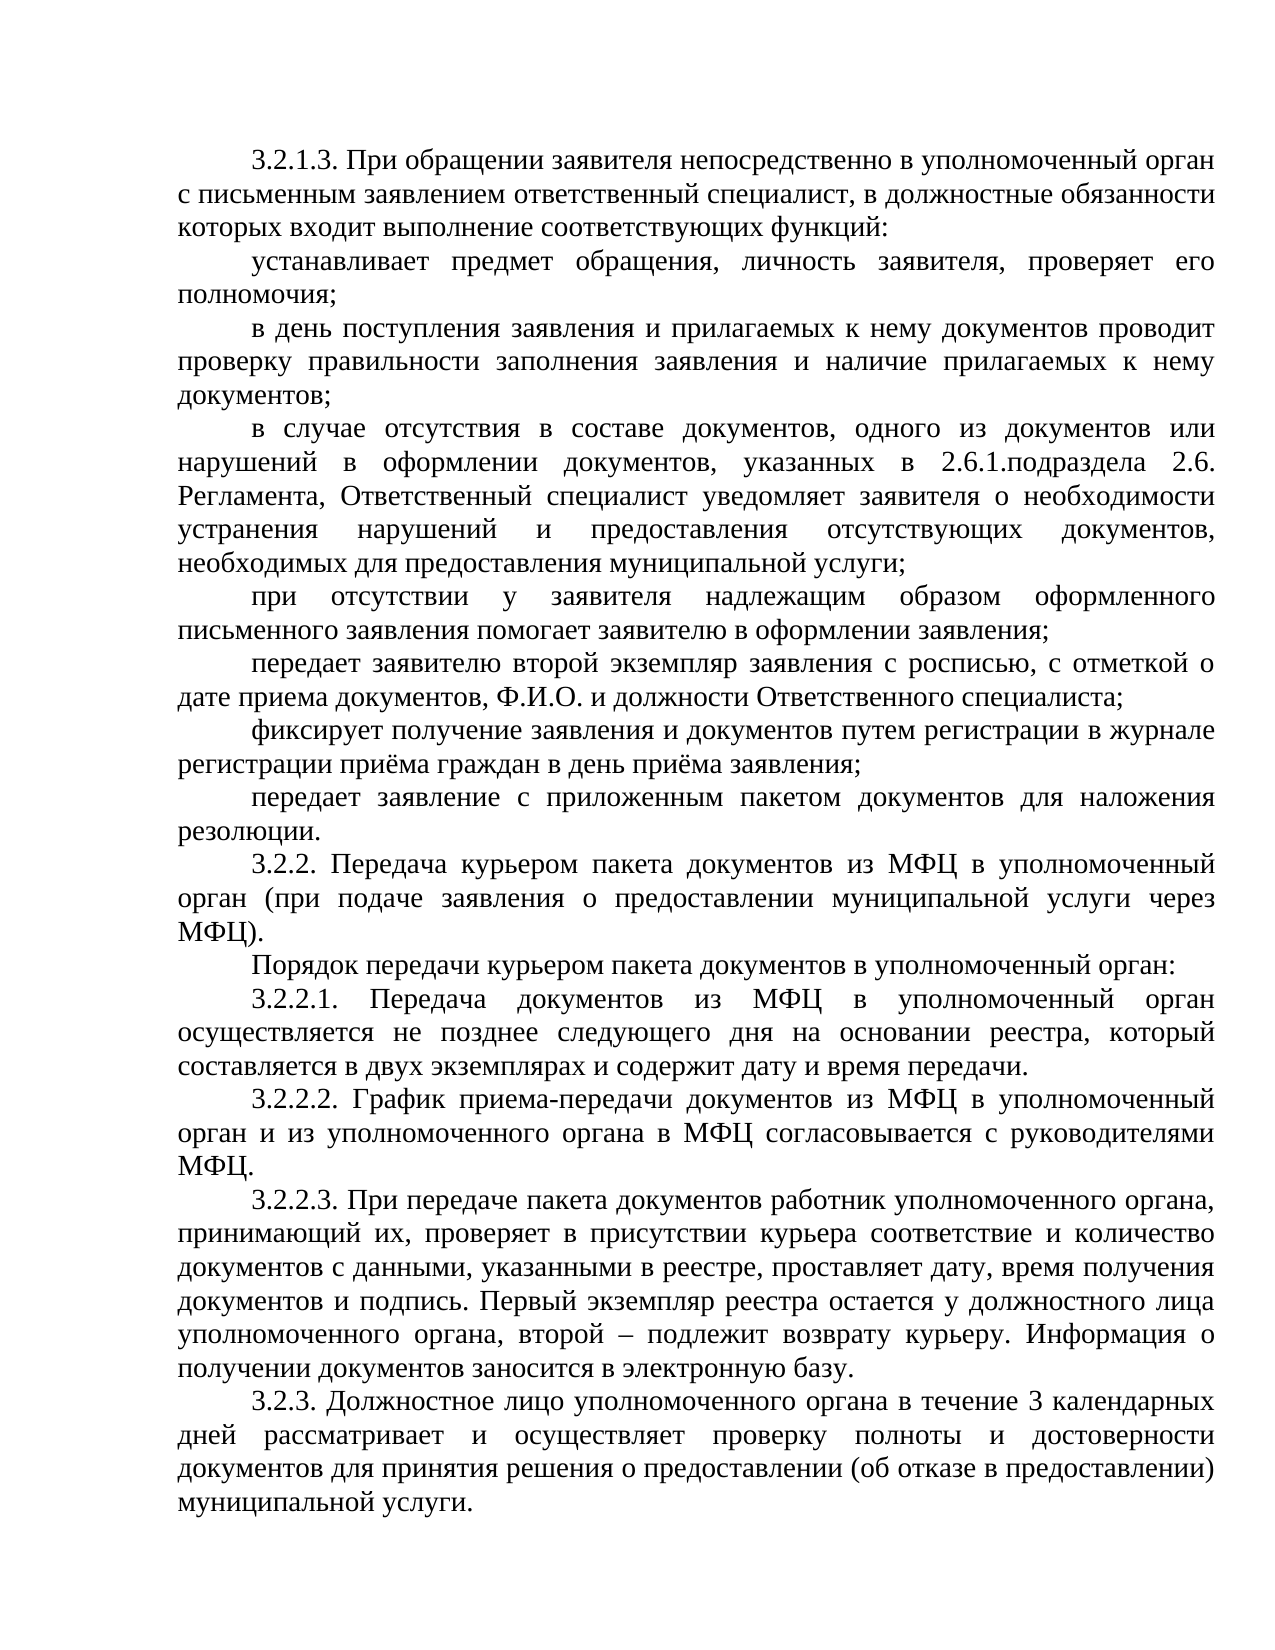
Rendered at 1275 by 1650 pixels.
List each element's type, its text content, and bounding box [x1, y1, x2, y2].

text Порядок передачи курьером пакета документов в уполномоченный орган: [177, 947, 1216, 981]
text при отсутствии у заявителя надлежащим образом оформленного письменного заявления помогает заявителю в оформлении заявления; [177, 578, 1216, 645]
text 3.2.2.3. При передаче пакета документов работник уполномоченного органа, принимающий их, проверяет в присутствии курьера соответствие и количество документов с данными, указанными в реестре, проставляет дату, время получения документов и подпись. Первый экземпляр реестра остается у должностного лица уполномоченного органа, второй – подлежит возврату курьеру. Информация о получении документов заносится в электронную базу. [177, 1182, 1216, 1383]
text передает заявление с приложенным пакетом документов для наложения резолюции. [177, 779, 1216, 847]
text 3.2.2.2. График приема-передачи документов из МФЦ в уполномоченный орган и из уполномоченного органа в МФЦ согласовывается с руководителями МФЦ. [177, 1081, 1216, 1182]
text передает заявителю второй экземпляр заявления с росписью, с отметкой о дате приема документов, Ф.И.О. и должности Ответственного специалиста; [177, 645, 1216, 712]
text 3.2.2. Передача курьером пакета документов из МФЦ в уполномоченный орган (при подаче заявления о предоставлении муниципальной услуги через МФЦ). [177, 847, 1216, 947]
text 3.2.3. Должностное лицо уполномоченного органа в течение 3 календарных дней рассматривает и осуществляет проверку полноты и достоверности документов для принятия решения о предоставлении (об отказе в предоставлении) муниципальной услуги. [177, 1383, 1216, 1517]
text 3.2.2.1. Передача документов из МФЦ в уполномоченный орган осуществляется не позднее следующего дня на основании реестра, который составляется в двух экземплярах и содержит дату и время передачи. [177, 981, 1216, 1081]
text в случае отсутствия в составе документов, одного из документов или нарушений в оформлении документов, указанных в 2.6.1.подраздела 2.6. Регламента, Ответственный специалист уведомляет заявителя о необходимости устранения нарушений и предоставления отсутствующих документов, необходимых для предоставления муниципальной услуги; [177, 411, 1216, 578]
text в день поступления заявления и прилагаемых к нему документов проводит проверку правильности заполнения заявления и наличие прилагаемых к нему документов; [177, 310, 1216, 411]
text устанавливает предмет обращения, личность заявителя, проверяет его полномочия; [177, 243, 1216, 310]
text 3.2.1.3. При обращении заявителя непосредственно в уполномоченный орган с письменным заявлением ответственный специалист, в должностные обязанности которых входит выполнение соответствующих функций: [177, 118, 1216, 243]
text фиксирует получение заявления и документов путем регистрации в журнале регистрации приёма граждан в день приёма заявления; [177, 712, 1216, 779]
